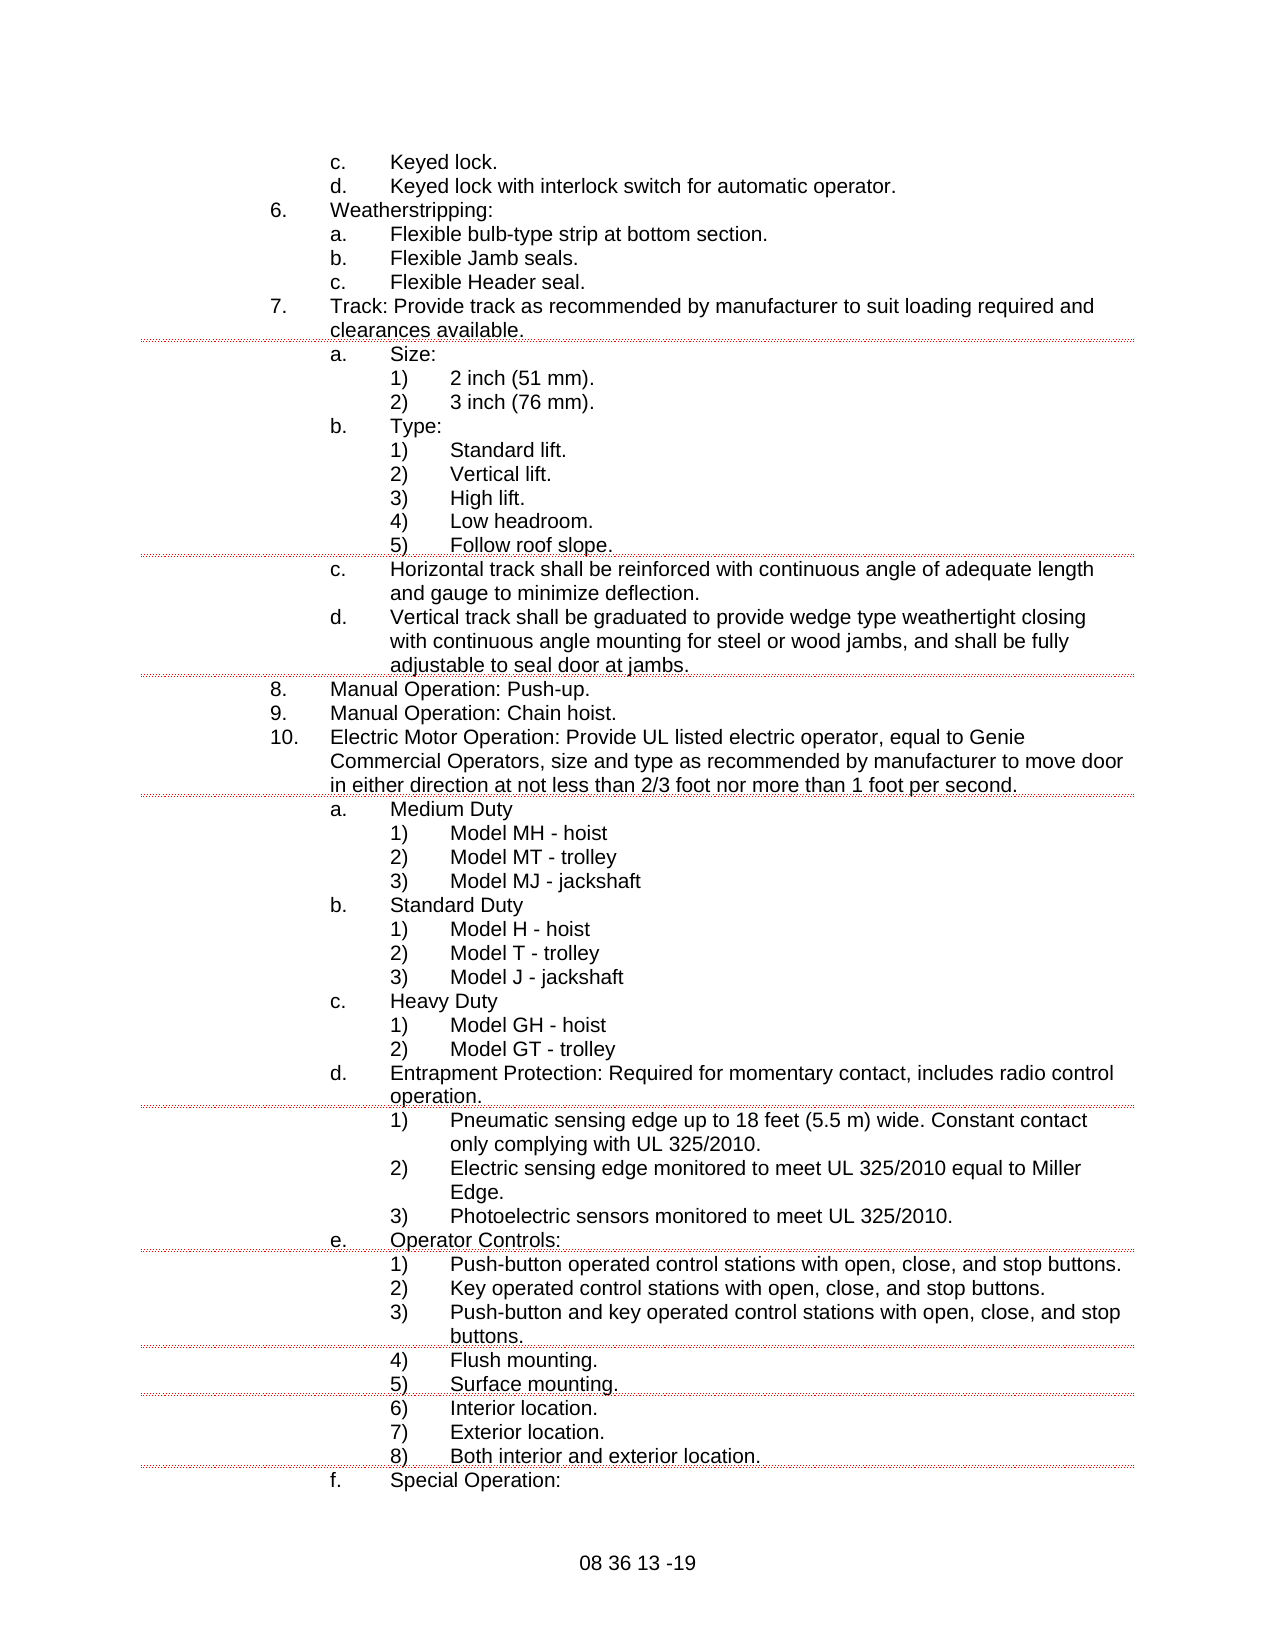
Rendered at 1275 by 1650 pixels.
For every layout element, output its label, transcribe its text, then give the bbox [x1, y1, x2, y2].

list Manual Operation: Push-up. [270, 677, 1125, 701]
list High lift. [390, 485, 1125, 509]
list Flexible Jamb seals. [330, 246, 1125, 270]
list Photoelectric sensors monitored to meet UL 325/2010. [390, 1204, 1125, 1228]
list Size: [330, 342, 1125, 366]
list Electric Motor Operation: Provide UL listed electric operator, equal to Genie Commercial Operators, size and type as recommended by manufacturer to move door in either direction at not less than 2/3 foot nor more than 1 foot per second. [270, 725, 1125, 797]
list Flexible Header seal. [330, 270, 1125, 294]
list Pneumatic sensing edge up to 18 feet (5.5 m) wide. Constant contact only complying with UL 325/2010. [390, 1108, 1125, 1156]
list Heavy Duty [330, 988, 1125, 1012]
list Model H - hoist [390, 917, 1125, 941]
list Special Operation: [330, 1468, 1125, 1492]
list Interior location. [390, 1396, 1125, 1420]
list Push-button and key operated control stations with open, close, and stop buttons. [390, 1300, 1125, 1348]
list Key operated control stations with open, close, and stop buttons. [390, 1276, 1125, 1300]
list Keyed lock. [330, 150, 1125, 174]
list Flush mounting. [390, 1348, 1125, 1372]
list Standard Duty [330, 893, 1125, 917]
list 2 inch (51 mm). [390, 366, 1125, 389]
list Push-button operated control stations with open, close, and stop buttons. [390, 1252, 1125, 1276]
list Low headroom. [390, 509, 1125, 533]
list Model MT - trolley [390, 845, 1125, 869]
list Weatherstripping: [270, 198, 1125, 222]
list Model MJ - jackshaft [390, 869, 1125, 893]
list Track: Provide track as recommended by manufacturer to suit loading required and clearances available. [270, 294, 1125, 342]
list Model J - jackshaft [390, 964, 1125, 988]
list 3 inch (76 mm). [390, 389, 1125, 413]
list Model GT - trolley [390, 1036, 1125, 1060]
list Electric sensing edge monitored to meet UL 325/2010 equal to Miller Edge. [390, 1156, 1125, 1204]
list Both interior and exterior location. [390, 1444, 1125, 1468]
list Standard lift. [390, 437, 1125, 461]
list Vertical lift. [390, 461, 1125, 485]
list Model MH - hoist [390, 821, 1125, 845]
list Model T - trolley [390, 941, 1125, 964]
list Horizontal track shall be reinforced with continuous angle of adequate length and gauge to minimize deflection. [330, 557, 1125, 605]
list Exterior location. [390, 1420, 1125, 1444]
list Vertical track shall be graduated to provide wedge type weathertight closing with continuous angle mounting for steel or wood jambs, and shall be fully adjustable to seal door at jambs. [330, 605, 1125, 677]
list Follow roof slope. [390, 533, 1125, 557]
list Surface mounting. [390, 1372, 1125, 1396]
list Model GH - hoist [390, 1012, 1125, 1036]
list Entrapment Protection: Required for momentary contact, includes radio control operation. [330, 1060, 1125, 1108]
list Type: [330, 413, 1125, 437]
list Operator Controls: [330, 1228, 1125, 1252]
list Flexible bulb-type strip at bottom section. [330, 222, 1125, 246]
list Manual Operation: Chain hoist. [270, 701, 1125, 725]
list Keyed lock with interlock switch for automatic operator. [330, 174, 1125, 198]
list Medium Duty [330, 797, 1125, 821]
